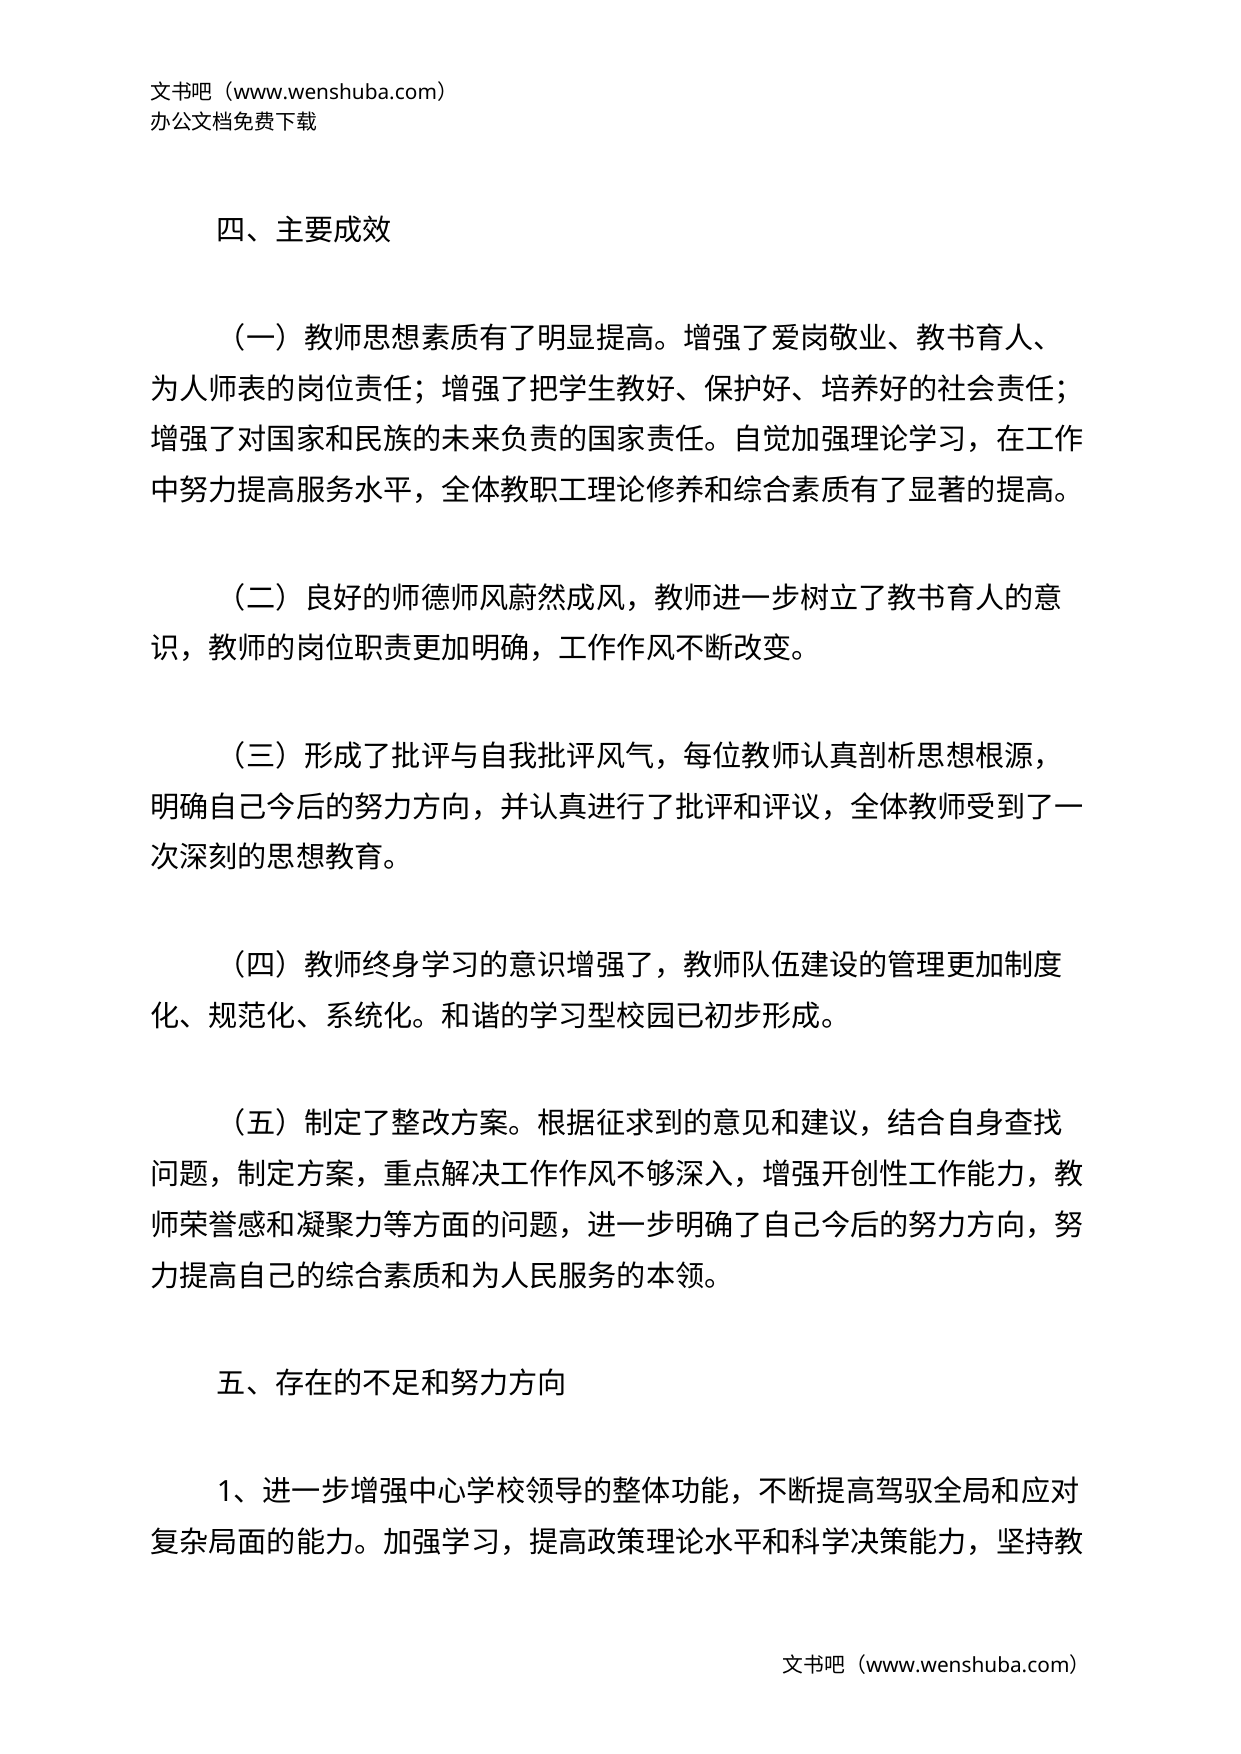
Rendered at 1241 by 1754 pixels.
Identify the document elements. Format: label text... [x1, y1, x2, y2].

text （二）良好的师德师风蔚然成风，教师进一步树立了教书育人的意识，教师的岗位职责更加明确，工作作风不断改变。 [150, 574, 1090, 667]
text 五、存在的不足和努力方向 [150, 1360, 1090, 1402]
text 四、主要成效 [150, 207, 1090, 249]
text （五）制定了整改方案。根据征求到的意见和建议，结合自身查找问题，制定方案，重点解决工作作风不够深入，增强开创性工作能力，教师荣誉感和凝聚力等方面的问题，进一步明确了自己今后的努力方向，努力提高自己的综合素质和为人民服务的本领。 [150, 1100, 1090, 1294]
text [150, 1467, 1090, 1561]
text （三）形成了批评与自我批评风气，每位教师认真剖析思想根源，明确自己今后的努力方向，并认真进行了批评和评议，全体教师受到了一次深刻的思想教育。 [150, 733, 1090, 876]
text （一）教师思想素质有了明显提高。增强了爱岗敬业、教书育人、为人师表的岗位责任；增强了把学生教好、保护好、培养好的社会责任；增强了对国家和民族的未来负责的国家责任。自觉加强理论学习，在工作中努力提高服务水平，全体教职工理论修养和综合素质有了显著的提高。 [150, 314, 1090, 509]
text （四）教师终身学习的意识增强了，教师队伍建设的管理更加制度化、规范化、系统化。和谐的学习型校园已初步形成。 [150, 942, 1090, 1035]
